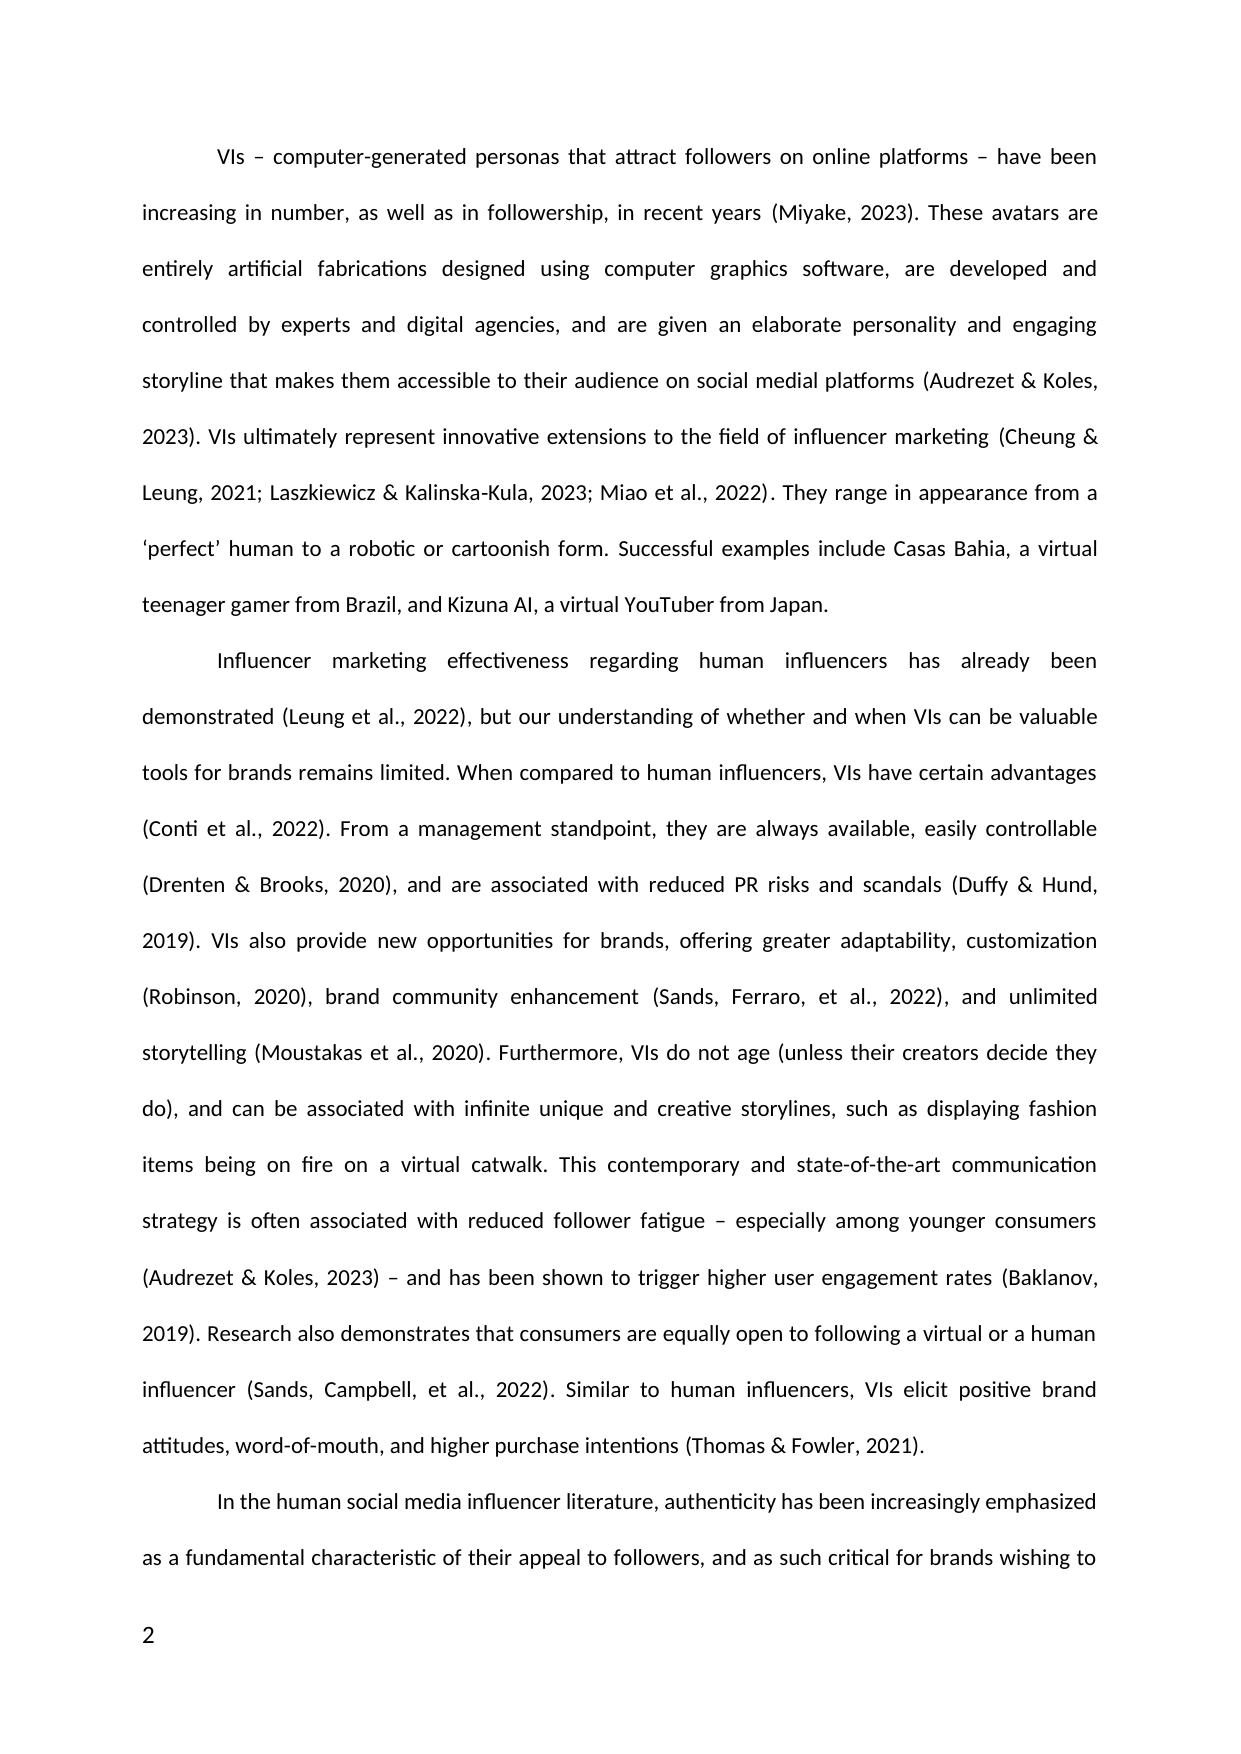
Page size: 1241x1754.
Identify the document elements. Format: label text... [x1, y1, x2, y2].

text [142, 1487, 1098, 1571]
text Influencer marketing effectiveness regarding human influencers has already been demonstrated (Leung et al., 2022), but our understanding of whether and when VIs can be valuable tools for brands remains limited. When compared to human influencers, VIs have certain advantages (Conti et al., 2022). From a management standpoint, they are always available, easily controllable (Drenten & Brooks, 2020), and are associated with reduced PR risks and scandals (Duffy & Hund, 2019). VIs also provide new opportunities for brands, offering greater adaptability, customization (Robinson, 2020), brand community enhancement (Sands, Ferraro, et al., 2022), and unlimited storytelling (Moustakas et al., 2020). Furthermore, VIs do not age (unless their creators decide they do), and can be associated with infinite unique and creative storylines, such as displaying fashion items being on fire on a virtual catwalk. This contemporary and state-of-the-art communication strategy is often associated with reduced follower fatigue – especially among younger consumers (Audrezet & Koles, 2023) – and has been shown to trigger higher user engagement rates (Baklanov, 2019). Research also demonstrates that consumers are equally open to following a virtual or a human influencer (Sands, Campbell, et al., 2022). Similar to human influencers, VIs elicit positive brand attitudes, word-of-mouth, and higher purchase intentions (Thomas & Fowler, 2021). [142, 646, 1098, 1459]
text VIs – computer-generated personas that attract followers on online platforms – have been increasing in number, as well as in followership, in recent years (Miyake, 2023). These avatars are entirely artificial fabrications designed using computer graphics software, are developed and controlled by experts and digital agencies, and are given an elaborate personality and engaging storyline that makes them accessible to their audience on social medial platforms (Audrezet & Koles, 2023). VIs ultimately represent innovative extensions to the field of influencer marketing (Cheung & Leung, 2021; Laszkiewicz & Kalinska‐Kula, 2023; Miao et al., 2022). They range in appearance from a ‘perfect’ human to a robotic or cartoonish form. Successful examples include Casas Bahia, a virtual teenager gamer from Brazil, and Kizuna AI, a virtual YouTuber from Japan. [142, 142, 1098, 618]
